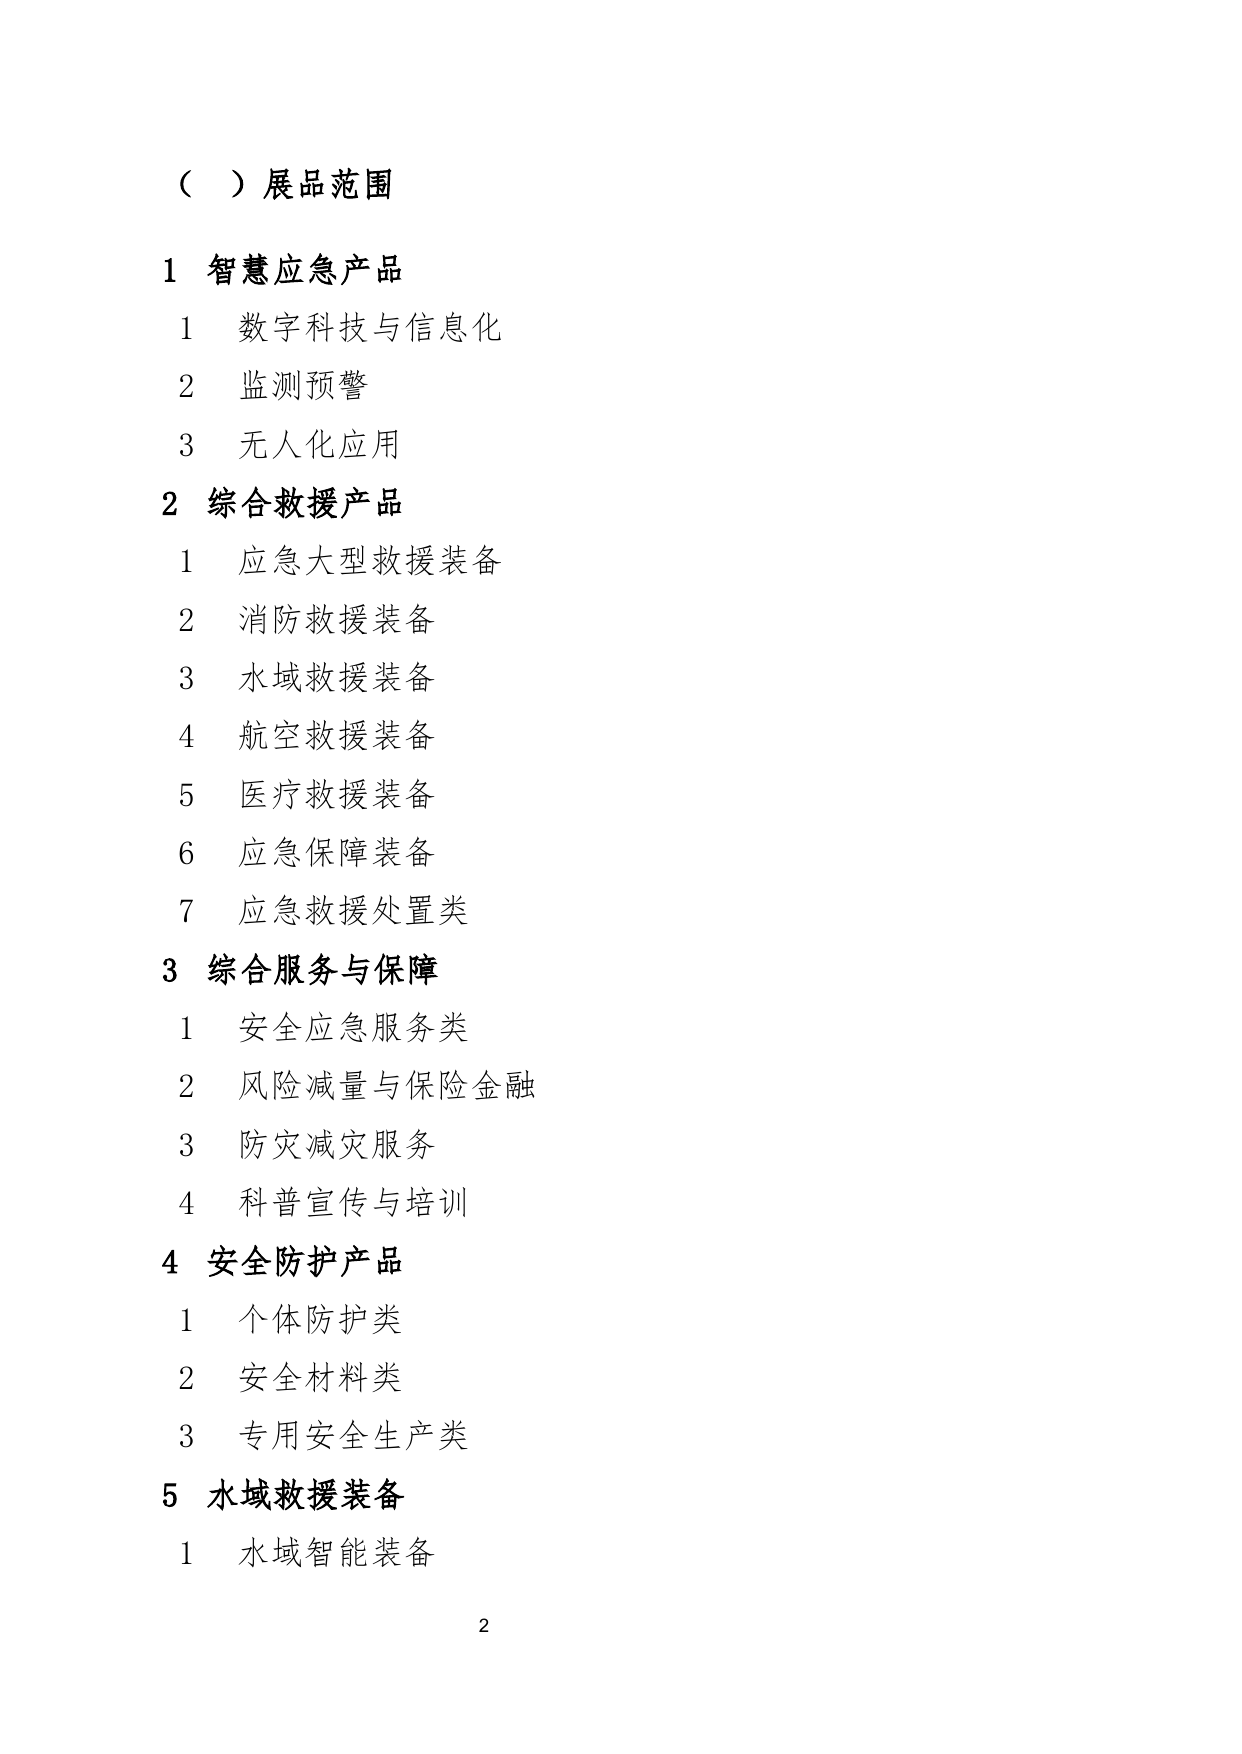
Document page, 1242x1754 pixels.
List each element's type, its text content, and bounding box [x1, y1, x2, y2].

list 水域救援装备 [161, 643, 1096, 701]
list 安全应急服务类 [161, 993, 1096, 1051]
list 综合服务与保障 [161, 934, 1096, 993]
subtitle 展品范围 [161, 149, 1096, 207]
list 无人化应用 [161, 409, 1096, 468]
list 风险减量与保险金融 [161, 1051, 1096, 1109]
list 智慧应急产品 [161, 234, 1096, 293]
list 航空救援装备 [161, 701, 1096, 759]
list 应急大型救援装备 [161, 526, 1096, 584]
list 综合救援产品 [161, 468, 1096, 526]
list 水域智能装备 [161, 1518, 1096, 1576]
list 个体防护类 [161, 1284, 1096, 1343]
list 水域救援装备 [161, 1459, 1096, 1518]
list 科普宣传与培训 [161, 1168, 1096, 1226]
list 监测预警 [161, 351, 1096, 409]
list 安全防护产品 [161, 1226, 1096, 1284]
list 医疗救援装备 [161, 759, 1096, 818]
list 安全材料类 [161, 1343, 1096, 1401]
list 应急保障装备 [161, 818, 1096, 876]
list 专用安全生产类 [161, 1401, 1096, 1459]
list 防灾减灾服务 [161, 1109, 1096, 1168]
list 应急救援处置类 [161, 876, 1096, 934]
list 数字科技与信息化 [161, 293, 1096, 351]
list 消防救援装备 [161, 584, 1096, 643]
